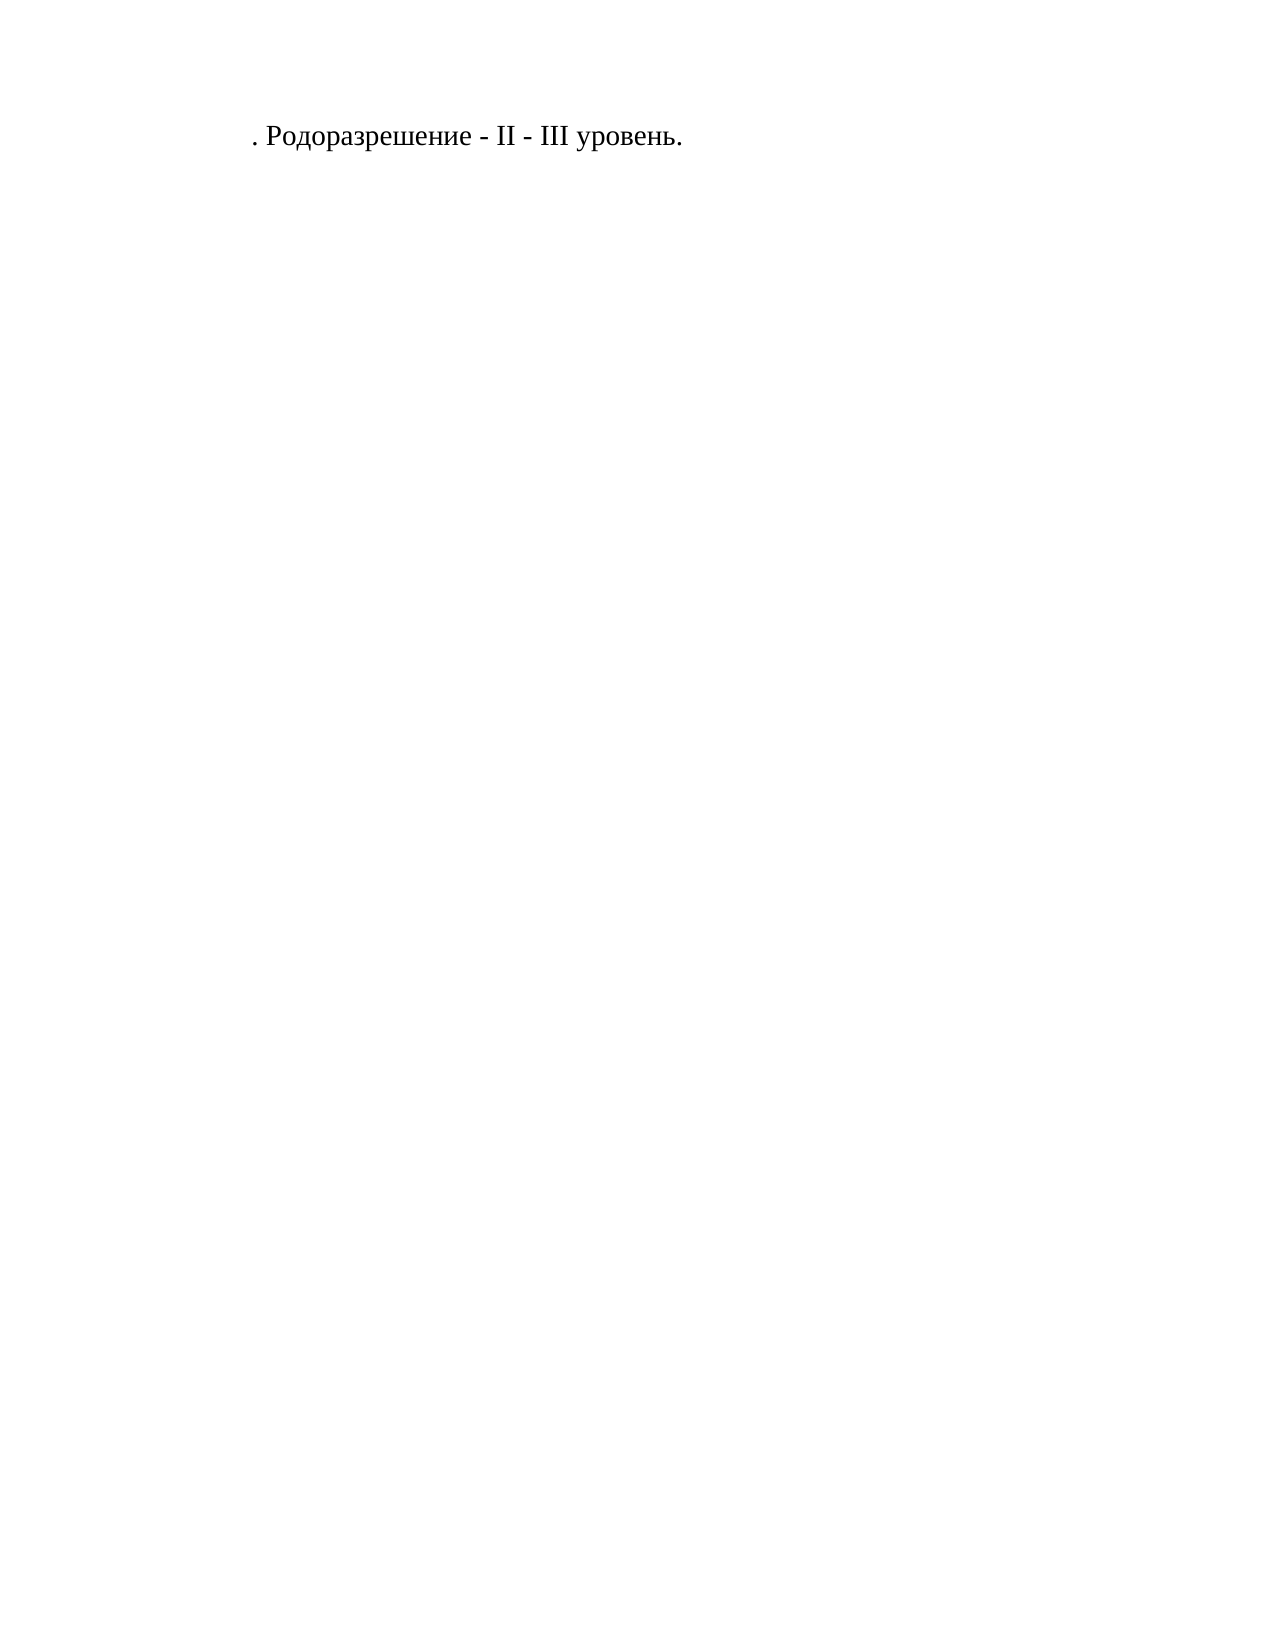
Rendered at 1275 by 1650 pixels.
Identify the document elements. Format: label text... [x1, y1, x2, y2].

text . Родоразрешение - ІІ - ІІІ уровень. [177, 118, 1186, 152]
